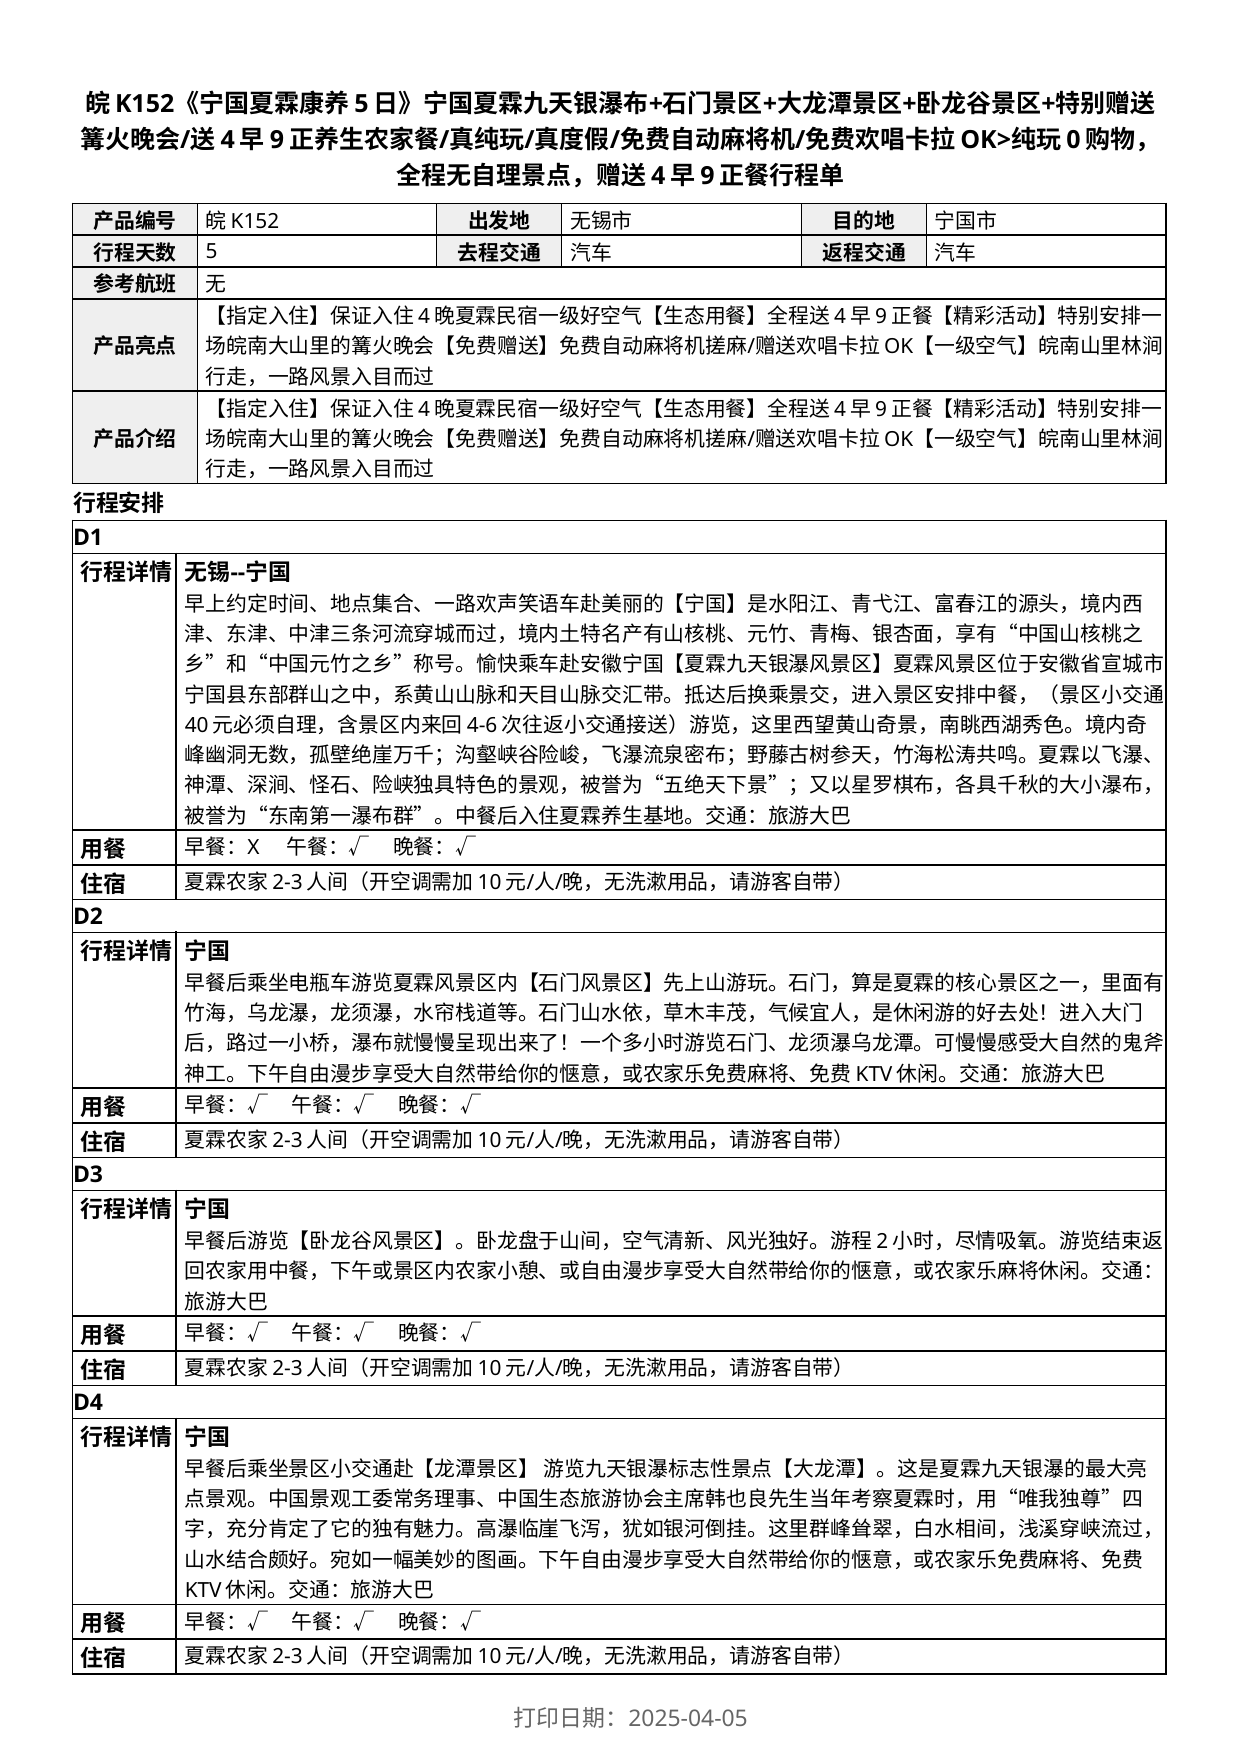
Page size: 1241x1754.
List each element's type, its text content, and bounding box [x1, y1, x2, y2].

table_cell 用餐 [73, 1089, 175, 1122]
table_cell 【指定入住】保证入住4晚夏霖民宿一级好空气【生态用餐】全程送4早9正餐【精彩活动】特别安排一场皖南大山里的篝火晚会【免费赠送】免费自动麻将机搓麻/赠送欢唱卡拉OK【一级空气】皖南山里林涧行走，一路风景入目而过 [198, 392, 1165, 483]
table_cell 无 [198, 268, 1165, 298]
table_cell D4 [73, 1386, 1165, 1417]
table_header 皖K152 [198, 204, 436, 234]
table_cell 5 [198, 236, 436, 266]
table_cell D3 [73, 1158, 1165, 1189]
table_cell 返程交通 [802, 236, 926, 266]
table_cell 住宿 [73, 866, 175, 899]
table_cell 行程详情 [73, 933, 175, 1087]
table_cell D2 [73, 900, 1165, 931]
table_header D1 [73, 521, 1165, 552]
table_cell 宁国 早餐后乘坐景区小交通赴【龙潭景区】 游览九天银瀑标志性景点【大龙潭】。这是夏霖九天银瀑的最大亮点景观。中国景观工委常务理事、中国生态旅游协会主席韩也良先生当年考察夏霖时，用“唯我独尊”四字，充分肯定了它的独有魅力。高瀑临崖飞泻，犹如银河倒挂。这里群峰耸翠，白水相间，浅溪穿峡流过，山水结合颇好。宛如一幅美妙的图画。下午自由漫步享受大自然带给你的惬意，或农家乐免费麻将、免费KTV休闲。 [177, 1419, 1165, 1603]
table_cell 行程详情 [73, 1419, 175, 1603]
table_cell 产品亮点 [73, 300, 197, 390]
table_cell 夏霖农家2-3人间（开空调需加10元/人/晚，无洗漱用品，请游客自带） [177, 1124, 1165, 1157]
table_cell 用餐 [73, 831, 175, 864]
text 行程安排 [73, 485, 1167, 518]
table_cell 夏霖农家2-3人间（开空调需加10元/人/晚，无洗漱用品，请游客自带） [177, 1352, 1165, 1385]
table_cell 早餐：√ 午餐：√ 晚餐：√ [177, 1605, 1165, 1638]
table_cell 汽车 [562, 236, 801, 266]
table_cell 宁国 早餐后乘坐电瓶车游览夏霖风景区内【石门风景区】先上山游玩。石门，算是夏霖的核心景区之一，里面有竹海，乌龙瀑，龙须瀑，水帘栈道等。石门山水依，草木丰茂，气候宜人，是休闲游的好去处！进入大门后，路过一小桥，瀑布就慢慢呈现出来了！一个多小时游览石门、龙须瀑乌龙潭。可慢慢感受大自然的鬼斧神工。下午自由漫步享受大自然带给你的惬意，或农家乐免费麻将、免费KTV休闲。 [177, 933, 1165, 1087]
table_cell 夏霖农家2-3人间（开空调需加10元/人/晚，无洗漱用品，请游客自带） [177, 1640, 1165, 1673]
table_cell 行程详情 [73, 1191, 175, 1315]
table_cell 产品介绍 [73, 392, 197, 483]
table_header 无锡市 [562, 204, 801, 234]
table_cell 【指定入住】保证入住4晚夏霖民宿一级好空气 [198, 300, 1165, 390]
table_cell 行程天数 [73, 236, 197, 266]
text 皖K152《宁国夏霖康养5日》宁国夏霖九天银瀑布+石门景区+大龙潭景区+卧龙谷景区+特别赠送篝火晚会/送4早9正养生农家餐/真纯玩/真度假/免费自动麻将机/免费欢唱卡拉OK>纯玩0购物，全程无自理景点，赠送4早9正餐行程单 [73, 83, 1167, 192]
table_cell 早餐：√ 午餐：√ 晚餐：√ [177, 1317, 1165, 1350]
table_cell 住宿 [73, 1352, 175, 1385]
table_cell 用餐 [73, 1605, 175, 1638]
table_cell 无锡--宁国 早上约定时间、地点集合、一路欢声笑语车赴美丽的【宁国】是水阳江、青弋江、富春江的源头，境内西津、东津、中津三条河流穿城而过，境内土特名产有山核桃、元竹、青梅、银杏面，享有“中国山核桃之乡”和“中国元竹之乡”称号。愉快乘车赴安徽宁国【夏霖九天银瀑风景区】夏霖风景区位于安徽省宣城市宁国县东部群山之中，系黄山山脉和天目山脉交汇带。抵达后换乘景交，进入景区安排中餐，（景区小交通40元必须自理，含景区内来回4-6次往返小交通接送）游览，这里西望黄山奇景，南眺西湖秀色。境内奇峰幽洞无数，孤壁绝崖万千；沟壑峡谷险峻，飞瀑流泉密布；野藤古树参天，竹海松涛共鸣。夏霖以飞瀑、神潭、深涧、怪石、险峡独具特色的景观，被誉为“五绝天下景”；又以星罗棋布，各具千秋的大小瀑布，被誉为“东南第一瀑布群”。中餐后入住夏霖养生基地。 [177, 554, 1165, 829]
table_header 产品编号 [73, 204, 197, 234]
table_cell 夏霖农家2-3人间（开空调需加10元/人/晚，无洗漱用品，请游客自带） [177, 866, 1165, 899]
table_cell 汽车 [927, 236, 1165, 266]
table_header 目的地 [802, 204, 926, 234]
table_cell 早餐：√ 午餐：√ 晚餐：√ [177, 1089, 1165, 1122]
table_cell 参考航班 [73, 268, 197, 298]
table_cell 行程详情 [73, 554, 175, 829]
table_cell 住宿 [73, 1124, 175, 1157]
table_header 出发地 [437, 204, 561, 234]
table_cell 去程交通 [437, 236, 561, 266]
table_cell 用餐 [73, 1317, 175, 1350]
table_cell 住宿 [73, 1640, 175, 1673]
table_cell 早餐：X 午餐：√ 晚餐：√ [177, 831, 1165, 864]
table_cell 宁国 早餐后游览【卧龙谷风景区】。卧龙盘于山间，空气清新、风光独好。游程2小时，尽情吸氧。游览结束返回农家用中餐，下午或景区内农家小憩、或自由漫步享受大自然带给你的惬意，或农家乐麻将休闲。 [177, 1191, 1165, 1315]
table_header 宁国市 [927, 204, 1165, 234]
